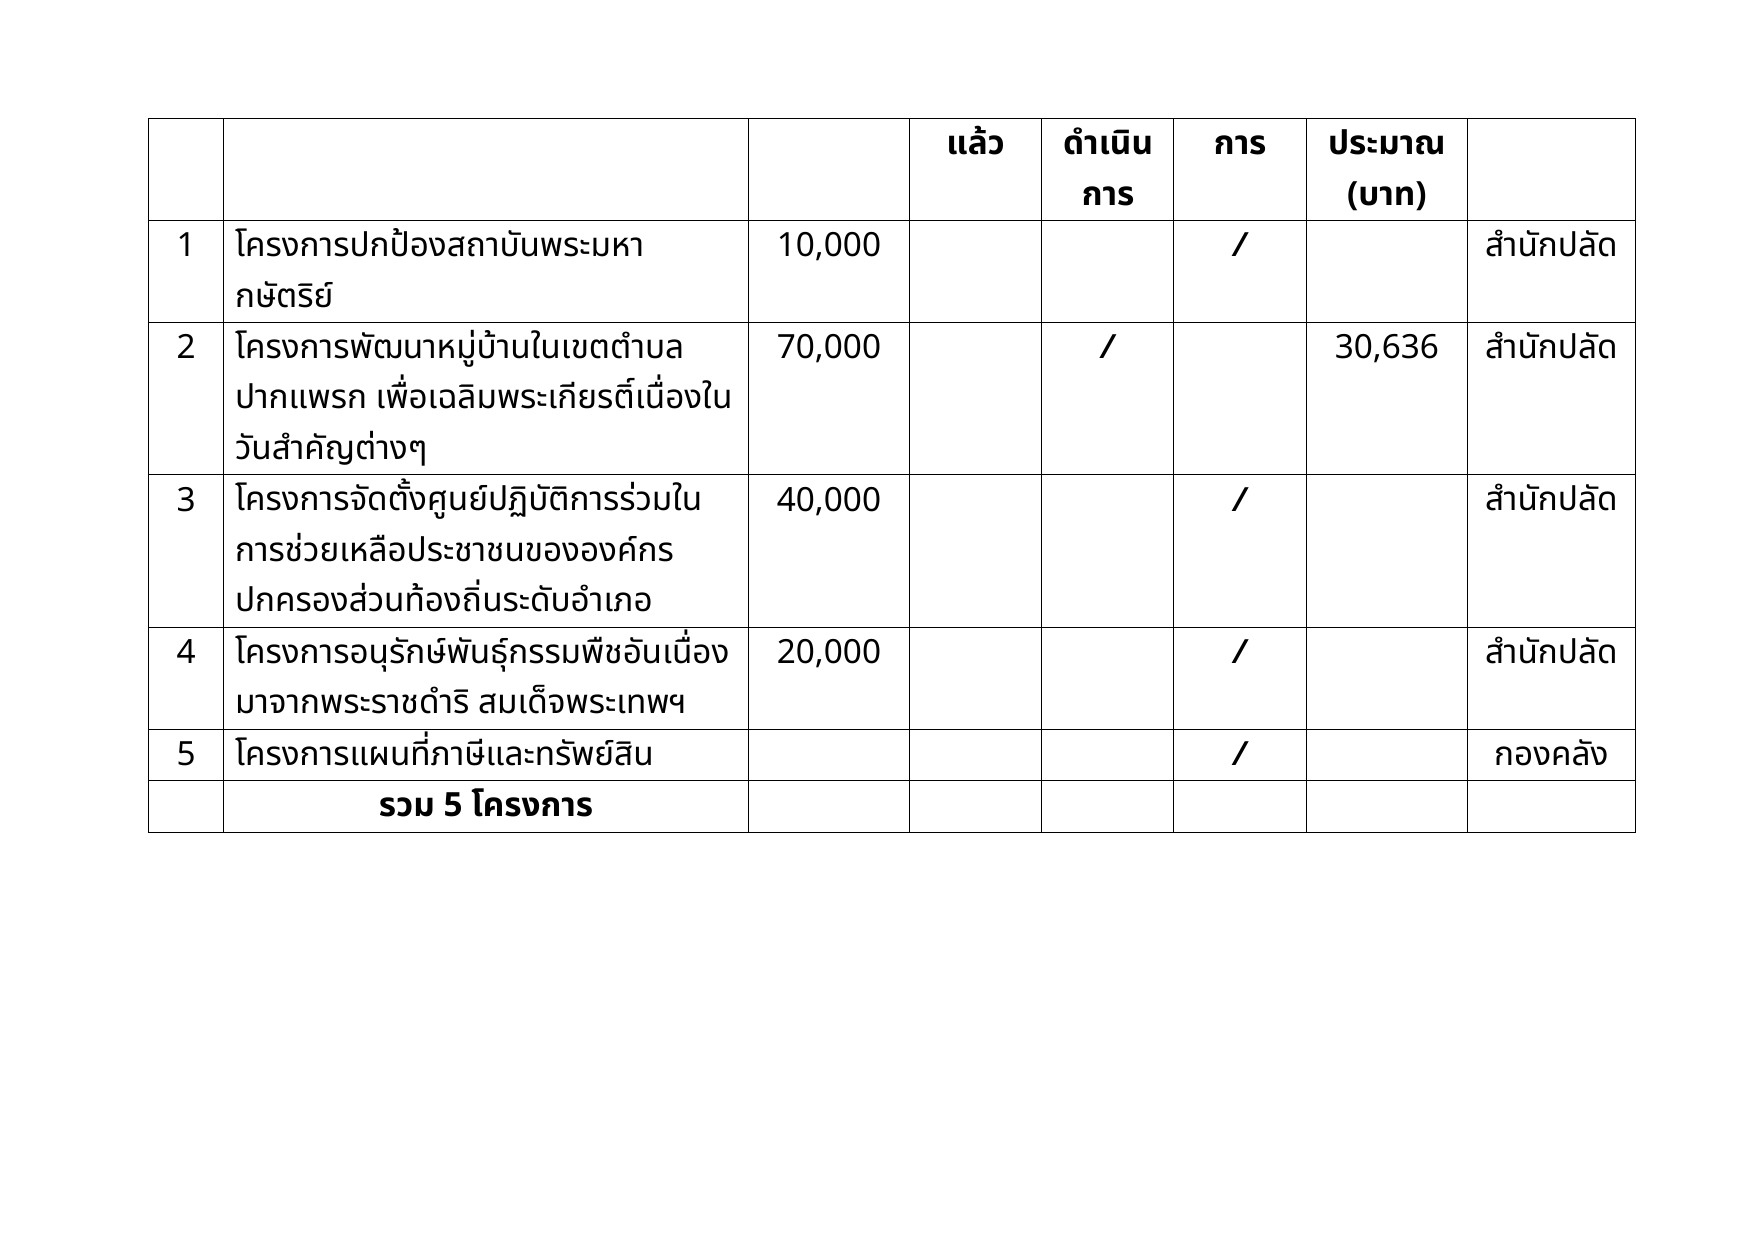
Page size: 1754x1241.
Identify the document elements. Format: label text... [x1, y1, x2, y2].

table_cell รวม 5 โครงการ [224, 781, 748, 832]
table_cell ดำเนินการแล้ว [910, 119, 1041, 220]
table_cell โครงการปกป้องสถาบันพระมหากษัตริย์ [224, 221, 748, 322]
table_cell [1174, 323, 1306, 474]
table_cell [749, 781, 909, 832]
table_cell ⁄ [1042, 323, 1173, 474]
table_cell [1042, 221, 1173, 322]
table_cell สำนักปลัด [1468, 628, 1635, 728]
table_cell [1307, 730, 1467, 780]
table_cell [1042, 781, 1173, 832]
table_cell ⁄ [1174, 221, 1306, 322]
table_cell ⁄ [1174, 730, 1306, 780]
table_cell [1042, 119, 1173, 220]
table_cell [1468, 781, 1635, 832]
table_cell [1042, 628, 1173, 728]
table_cell [910, 221, 1041, 322]
table_cell [1174, 781, 1306, 832]
table_cell 20,000 [749, 628, 909, 728]
table_cell [149, 781, 223, 832]
table_cell โครงการพัฒนาหมู่บ้านในเขตตำบลปากแพรก เพื่อเฉลิมพระเกียรติ์เนื่องในวันสำคัญต่างๆ [224, 323, 748, 474]
table_cell 5 [149, 730, 223, 780]
table_cell สำนักปลัด [1468, 221, 1635, 322]
table_cell ⁄ [1174, 628, 1306, 728]
table_cell [910, 781, 1041, 832]
table_cell 40,000 [749, 475, 909, 627]
table_cell 2 [149, 323, 223, 474]
table_cell สำนักปลัด [1468, 475, 1635, 627]
table_cell [1042, 475, 1173, 627]
table_cell [1307, 475, 1467, 627]
table_cell โครงการอนุรักษ์พันธุ์กรรมพืชอันเนื่องมาจากพระราชดำริ สมเด็จพระเทพฯ [224, 628, 748, 728]
table_cell [1307, 628, 1467, 728]
table_cell [1307, 781, 1467, 832]
table_cell [749, 730, 909, 780]
table_cell โครงการแผนที่ภาษีและทรัพย์สิน [224, 730, 748, 780]
table_cell สำนักปลัด [1468, 323, 1635, 474]
table_cell 4 [149, 628, 223, 728]
table_cell [1042, 730, 1173, 780]
table_cell [1307, 221, 1467, 322]
table_cell 70,000 [749, 323, 909, 474]
table_cell [910, 475, 1041, 627]
table_cell 10,000 [749, 221, 909, 322]
table_cell กองคลัง [1468, 730, 1635, 780]
table_cell [910, 323, 1041, 474]
table_cell 1 [149, 221, 223, 322]
table_cell ⁄ [1174, 475, 1306, 627]
table_cell 3 [149, 475, 223, 627]
table_cell 30,636 [1307, 323, 1467, 474]
table_cell [910, 730, 1041, 780]
table_cell ยังไม่ได้ดำเนินการ [1174, 119, 1306, 220]
table_cell โครงการจัดตั้งศูนย์ปฏิบัติการร่วมในการช่วยเหลือประชาชนขององค์กรปกครองส่วนท้องถิ่นระดับอำเภอ [224, 475, 748, 627]
table_cell [910, 628, 1041, 728]
